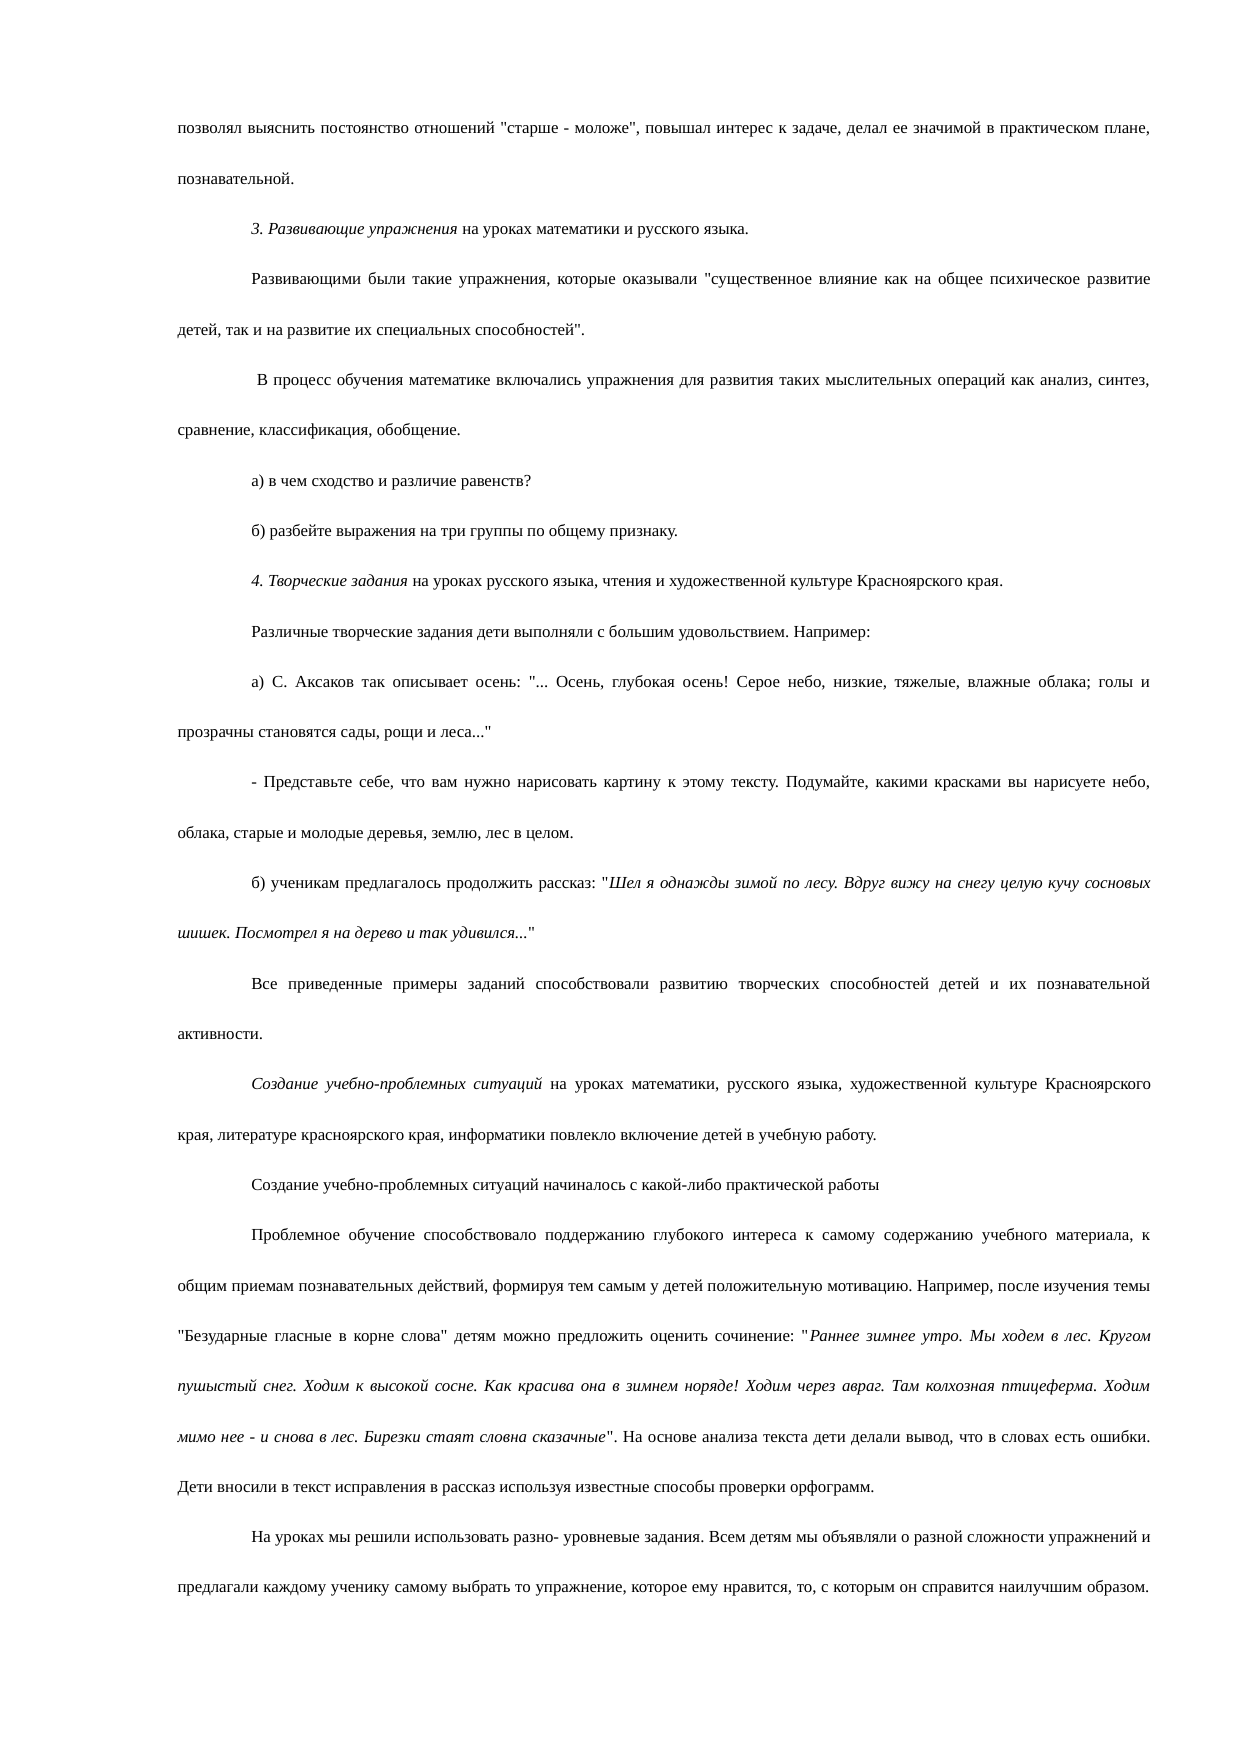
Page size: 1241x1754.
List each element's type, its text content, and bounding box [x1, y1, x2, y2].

text 3. Развивающие упражнения на уроках математики и русского языка. [177, 219, 1152, 252]
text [177, 118, 1152, 202]
text Создание учебно-проблемных ситуаций на уроках математики, русского языка, художественной культуре Красноярского края, литературе красноярского края, информатики повлекло включение детей в учебную работу. [177, 1074, 1152, 1158]
text Развивающими были такие упражнения, которые оказывали "существенное влияние как на общее психическое развитие детей, так и на развитие их специальных способностей". [177, 269, 1152, 353]
text а) С. Аксаков так описывает осень: "... Осень, глубокая осень! Серое небо, низкие, тяжелые, влажные облака; голы и прозрачны становятся сады, рощи и леса..." [177, 672, 1152, 755]
text 4. Творческие задания на уроках русского языка, чтения и художественной культуре Красноярского края. [177, 571, 1152, 604]
text Создание учебно-проблемных ситуаций начиналось с какой-либо практической работы [177, 1175, 1152, 1208]
text - Представьте себе, что вам нужно нарисовать картину к этому тексту. Подумайте, какими красками вы нарисуете небо, облака, старые и молодые деревья, землю, лес в целом. [177, 772, 1152, 856]
text Проблемное обучение способствовало поддержанию глубокого интереса к самому содержанию учебного материала, к общим приемам познавательных действий, формируя тем самым у детей положительную мотивацию. Например, после изучения темы "Безударные гласные в корне слова" детям можно предложить оценить сочинение: "Раннее зимнее утро. Мы ходем в лес. Кругом пушыстый снег. Ходим к высокой сосне. Как красива она в зимнем норяде! Ходим через авраг. Там колхозная птицефepмa. Ходим мимо нее - и снова в лес. Бирезки стаят словна сказачные". На основе анализа текста дети делали вывод, что в словах есть ошибки. Дети вносили в текст исправления в рассказ используя известные способы проверки орфограмм. [177, 1225, 1152, 1510]
text Все приведенные примеры заданий способствовали развитию творческих способностей детей и их познавательной активности. [177, 973, 1152, 1057]
text а) в чем сходство и различие равенств? [177, 470, 1152, 504]
text В процесс обучения математике включались упражнения для развития таких мыслительных операций как анализ, синтез, сравнение, классификация, обобщение. [177, 370, 1152, 453]
text б) ученикам предлагалось продолжить рассказ: "Шел я однажды зимой по лесу. Вдруг вижу на снегу целую кучу сосновых шишек. Посмотрел я на дерево и так удивился..." [177, 873, 1152, 957]
text б) разбейте выражения на три группы по общему признаку. [177, 521, 1152, 554]
text Различные творческие задания дети выполняли с большим удовольствием. Например: [177, 621, 1152, 655]
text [177, 1527, 1152, 1611]
